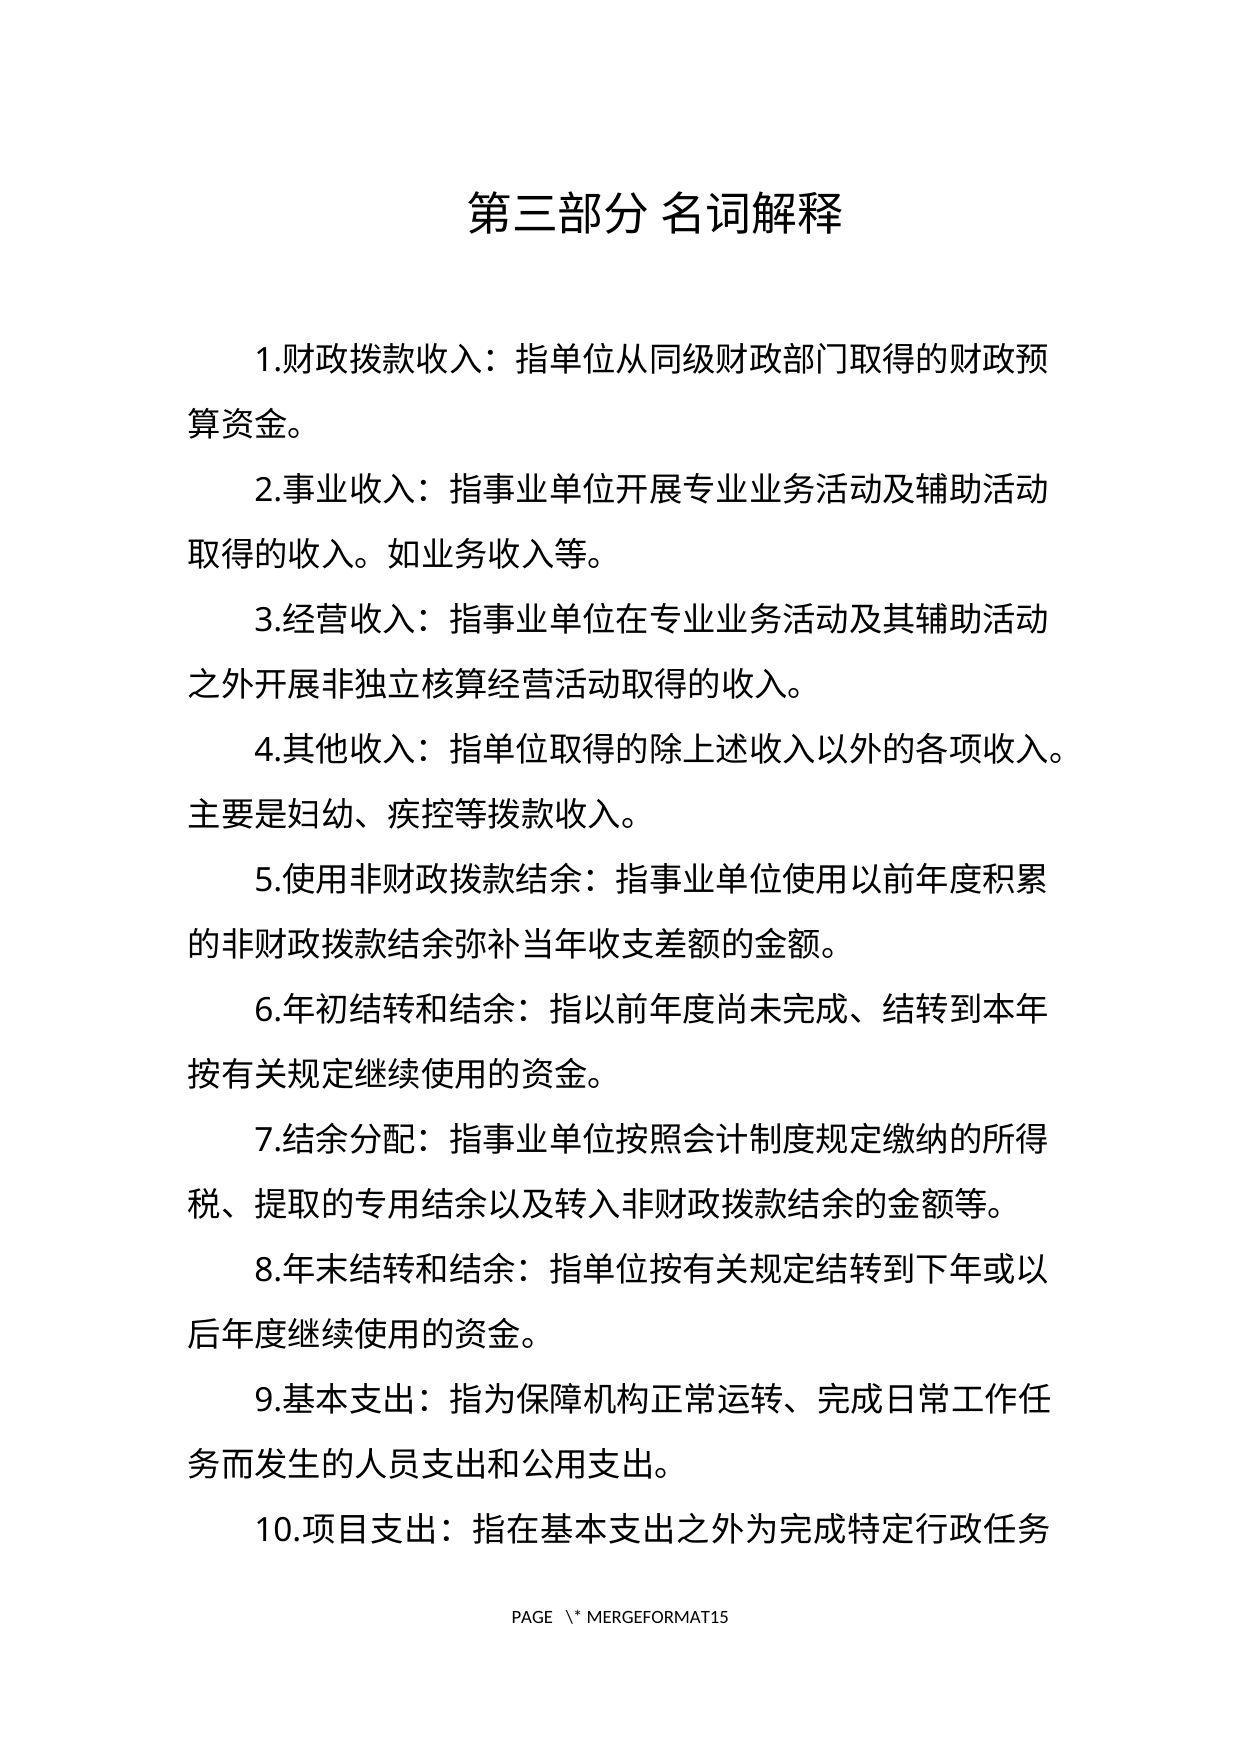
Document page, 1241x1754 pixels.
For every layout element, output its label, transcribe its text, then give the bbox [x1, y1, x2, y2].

text 9.基本支出：指为保障机构正常运转、完成日常工作任务而发生的人员支出和公用支出。 [187, 1364, 1053, 1494]
text 6.年初结转和结余：指以前年度尚未完成、结转到本年按有关规定继续使用的资金。 [187, 974, 1053, 1104]
text 8.年末结转和结余：指单位按有关规定结转到下年或以后年度继续使用的资金。 [187, 1234, 1053, 1364]
text 1.财政拨款收入：指单位从同级财政部门取得的财政预算资金。 [187, 324, 1053, 454]
text 2.事业收入：指事业单位开展专业业务活动及辅助活动取得的收入。如业务收入等。 [187, 454, 1053, 584]
text 3.经营收入：指事业单位在专业业务活动及其辅助活动之外开展非独立核算经营活动取得的收入。 [187, 584, 1053, 714]
text 7.结余分配：指事业单位按照会计制度规定缴纳的所得税、提取的专用结余以及转入非财政拨款结余的金额等。 [187, 1104, 1053, 1234]
list 名词解释 [187, 162, 1053, 259]
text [187, 1494, 1053, 1559]
text 5.使用非财政拨款结余：指事业单位使用以前年度积累的非财政拨款结余弥补当年收支差额的金额。 [187, 844, 1053, 974]
text 4.其他收入：指单位取得的除上述收入以外的各项收入。主要是妇幼、疾控等拨款收入。 [187, 714, 1053, 844]
